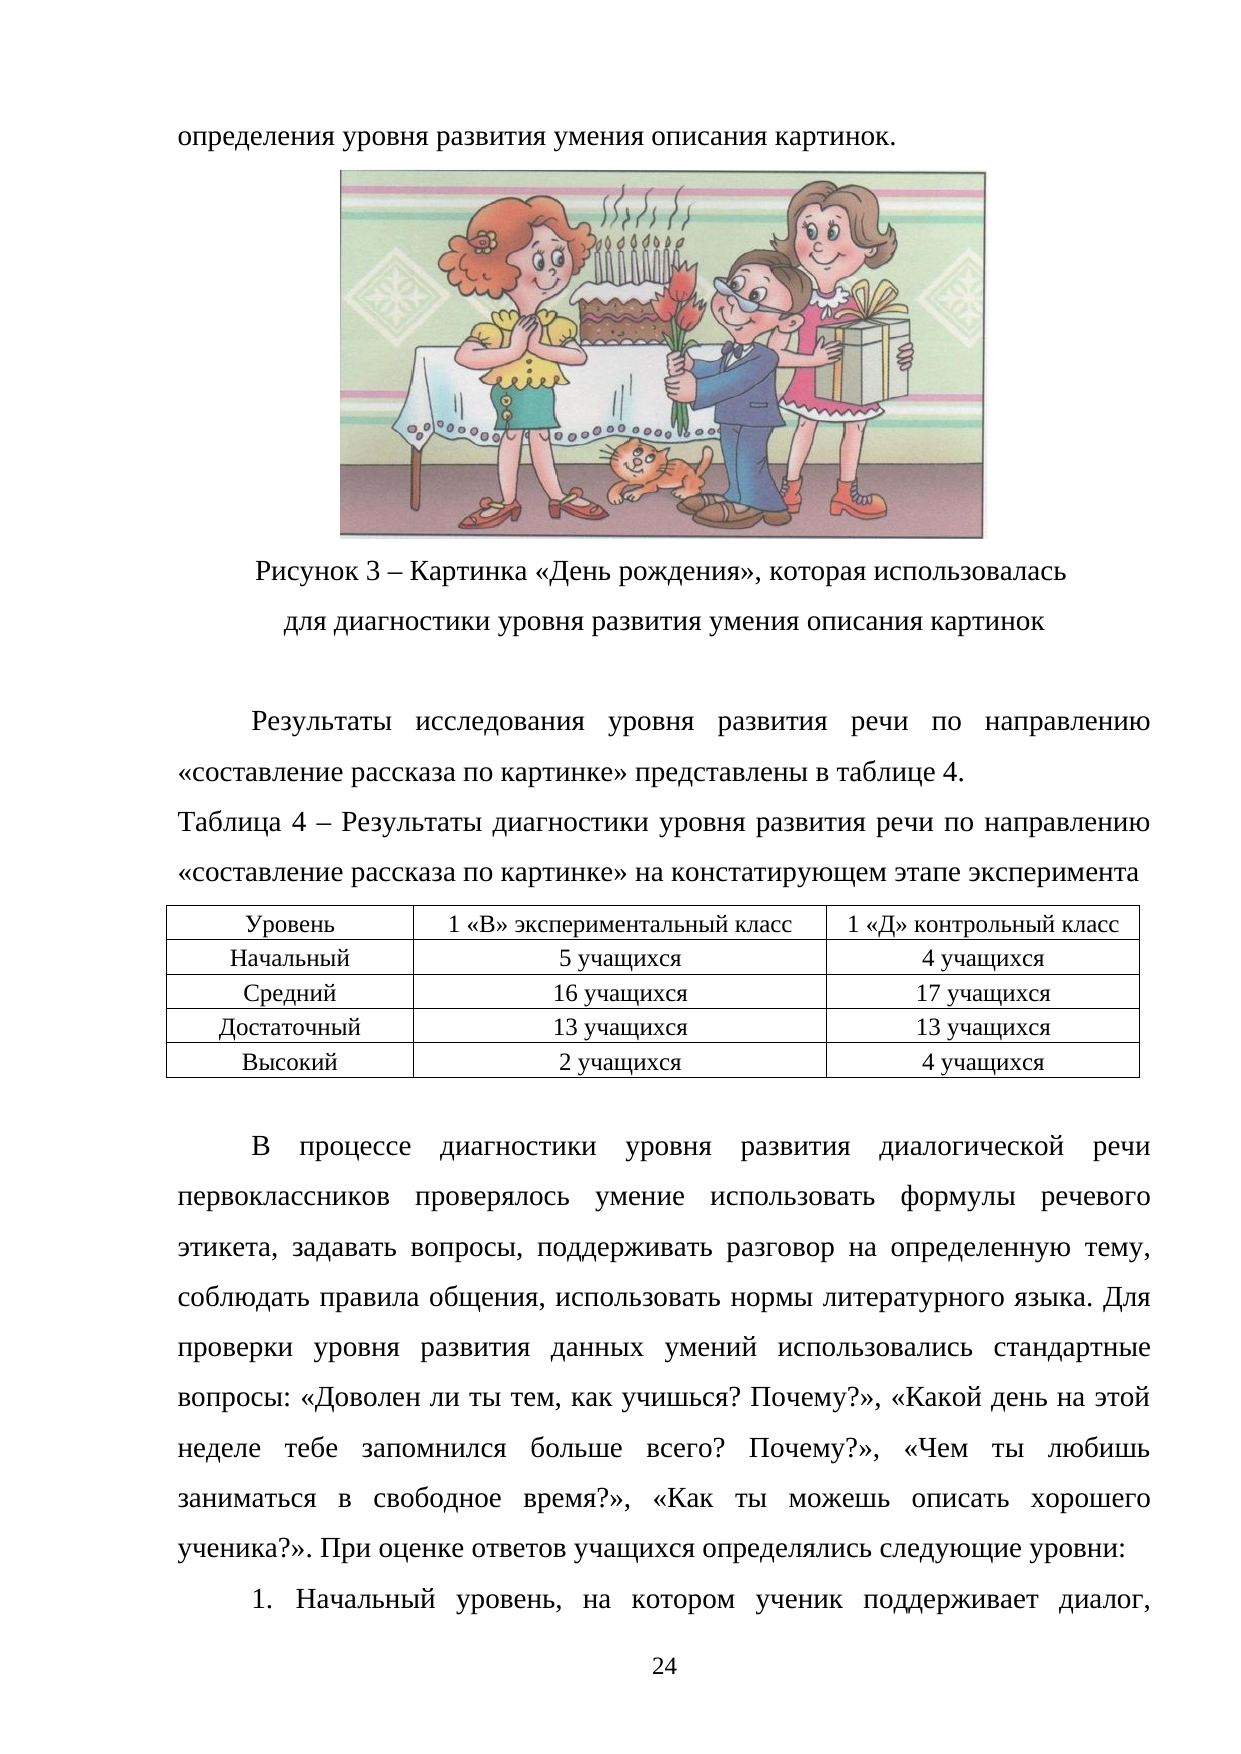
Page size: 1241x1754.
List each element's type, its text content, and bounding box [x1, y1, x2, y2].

table_cell 13 учащихся [414, 1009, 826, 1042]
table_cell 16 учащихся [414, 975, 826, 1008]
table_cell 4 учащихся [827, 940, 1139, 973]
list Рисунок 3 – Картинка «День рождения», которая использовалась для диагностики уровня развития умения описания картинок [177, 553, 1152, 636]
table_header Уровень [167, 906, 413, 939]
text Результаты исследования уровня развития речи по направлению «составление рассказа по картинке» представлены в таблице 4. [177, 703, 1152, 787]
table_cell 4 учащихся [827, 1043, 1139, 1077]
table_cell 2 учащихся [414, 1043, 826, 1077]
table_header 1 «В» экспериментальный класс [414, 906, 826, 939]
table_cell Средний [167, 975, 413, 1008]
picture [340, 168, 989, 539]
table_cell Начальный [167, 940, 413, 973]
table_cell 13 учащихся [827, 1009, 1139, 1042]
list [177, 118, 1152, 152]
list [177, 1581, 1152, 1614]
text Таблица 4 – Результаты диагностики уровня развития речи по направлению «составление рассказа по картинке» на констатирующем этапе эксперимента [177, 804, 1152, 888]
list В процессе диагностики уровня развития диалогической речи первоклассников проверялось умение использовать формулы речевого этикета, задавать вопросы, поддерживать разговор на определенную тему, соблюдать правила общения, использовать нормы литературного языка. Для проверки уровня развития данных умений использовались стандартные вопросы: «Доволен ли ты тем, как учишься? Почему?», «Какой день на этой неделе тебе запомнился больше всего? Почему?», «Чем ты любишь заниматься в свободное время?», «Как ты можешь описать хорошего ученика?». При оценке ответов учащихся определялись следующие уровни: [177, 1128, 1152, 1564]
table_cell Высокий [167, 1043, 413, 1077]
table_cell 5 учащихся [414, 940, 826, 973]
table_header 1 «Д» контрольный класс [827, 906, 1139, 939]
table_cell Достаточный [167, 1009, 413, 1042]
table_cell 17 учащихся [827, 975, 1139, 1008]
